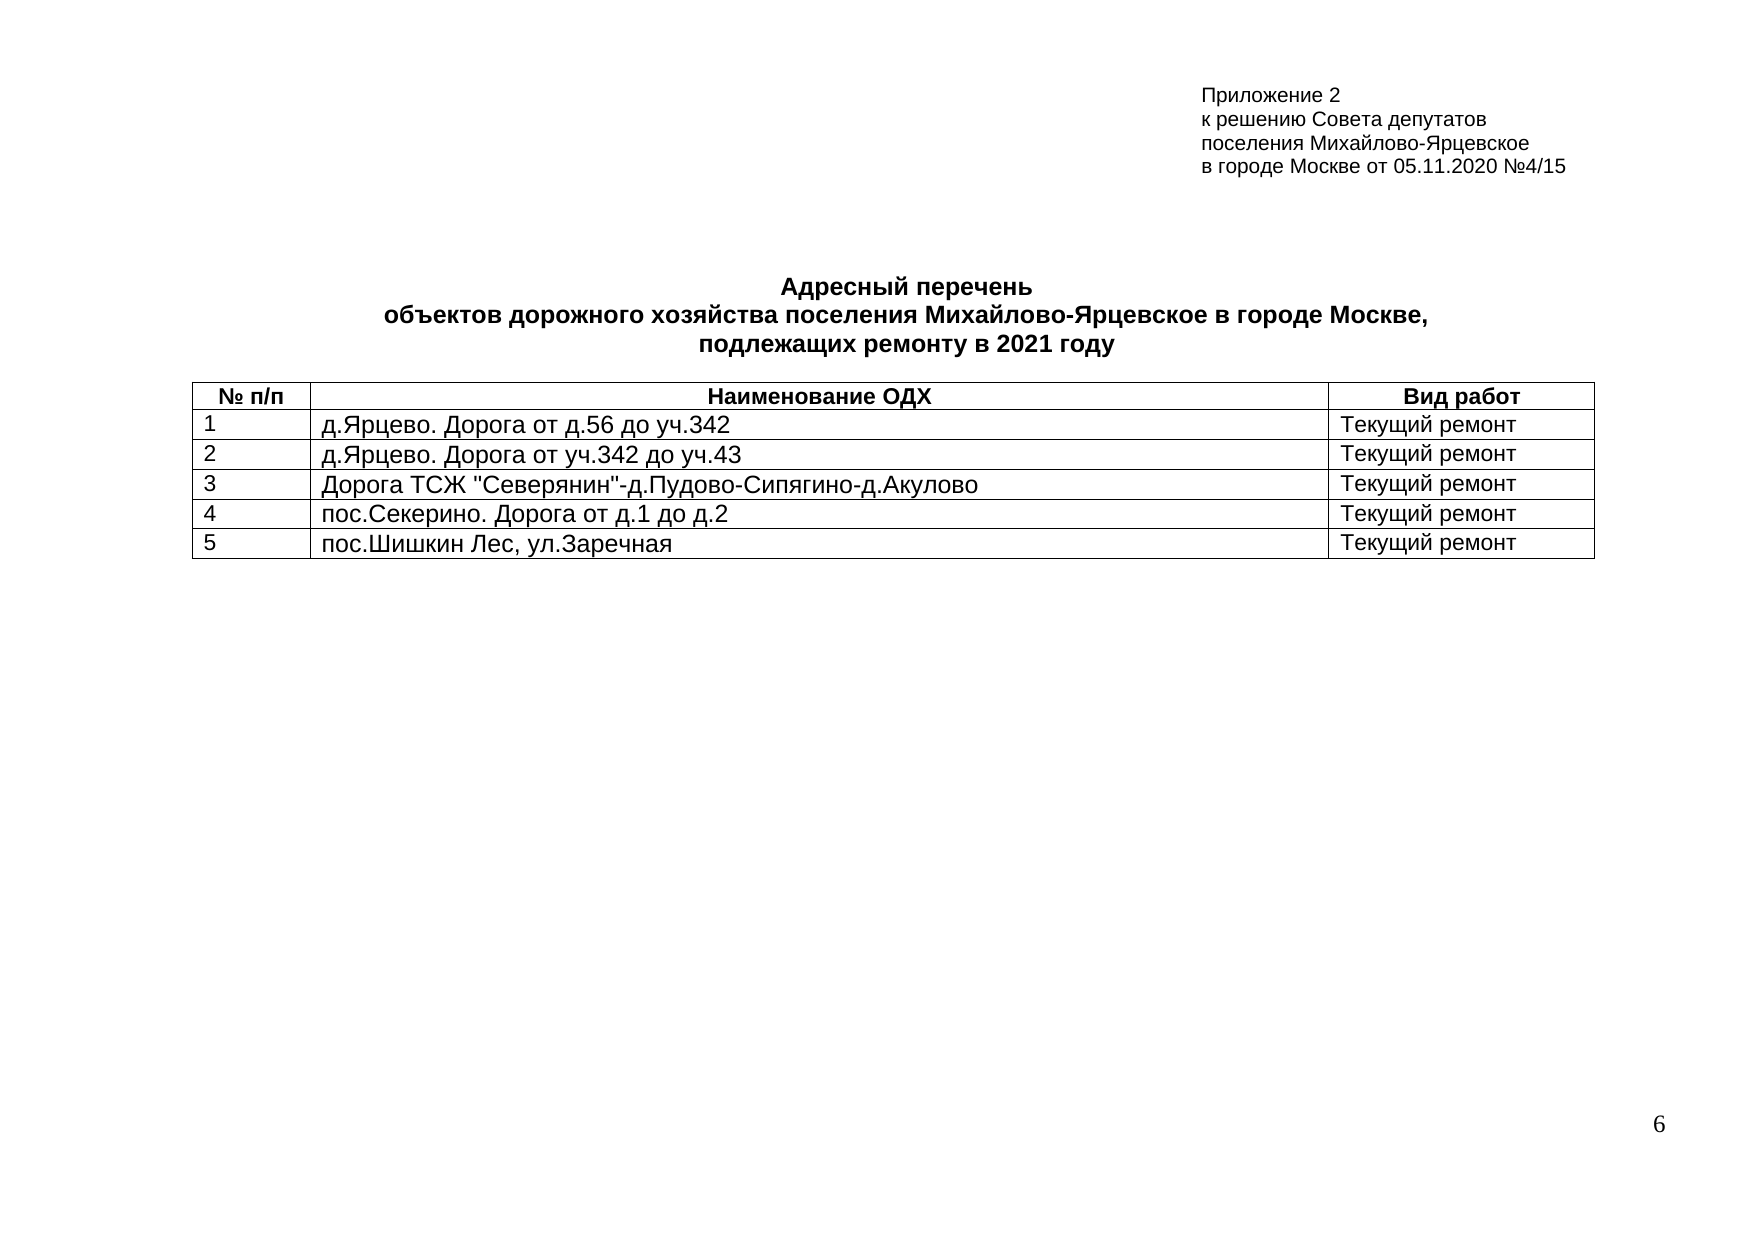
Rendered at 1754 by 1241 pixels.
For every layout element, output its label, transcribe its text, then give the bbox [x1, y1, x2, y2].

table_cell Текущий ремонт [1329, 410, 1594, 439]
text Адресный перечень [148, 271, 1665, 300]
table_cell д.Ярцево. Дорога от д.56 до уч.342 [311, 410, 1328, 439]
table_header Вид работ [1329, 383, 1594, 409]
text подлежащих ремонту в 2021 году [148, 329, 1665, 358]
table_cell Текущий ремонт [1329, 440, 1594, 469]
table_cell Дорога ТСЖ "Северянин"-д.Пудово-Сипягино-д.Акулово [311, 470, 1328, 498]
table_cell пос.Секерино. Дорога от д.1 до д.2 [311, 500, 1328, 528]
table_cell Текущий ремонт [1329, 529, 1594, 558]
table_cell 5 [193, 529, 310, 558]
text объектов дорожного хозяйства поселения Михайлово-Ярцевское в городе Москве, [148, 300, 1665, 329]
table_header № п/п [193, 383, 310, 409]
table_header Наименование ОДХ [311, 383, 1328, 409]
table_cell д.Ярцево. Дорога от уч.342 до уч.43 [311, 440, 1328, 469]
table_cell Текущий ремонт [1329, 470, 1594, 498]
table_cell 2 [193, 440, 310, 469]
table_cell пос.Шишкин Лес, ул.Заречная [311, 529, 1328, 558]
table_cell 1 [193, 410, 310, 439]
table_cell 3 [193, 470, 310, 498]
table_cell Текущий ремонт [1329, 500, 1594, 528]
table_cell 4 [193, 500, 310, 528]
